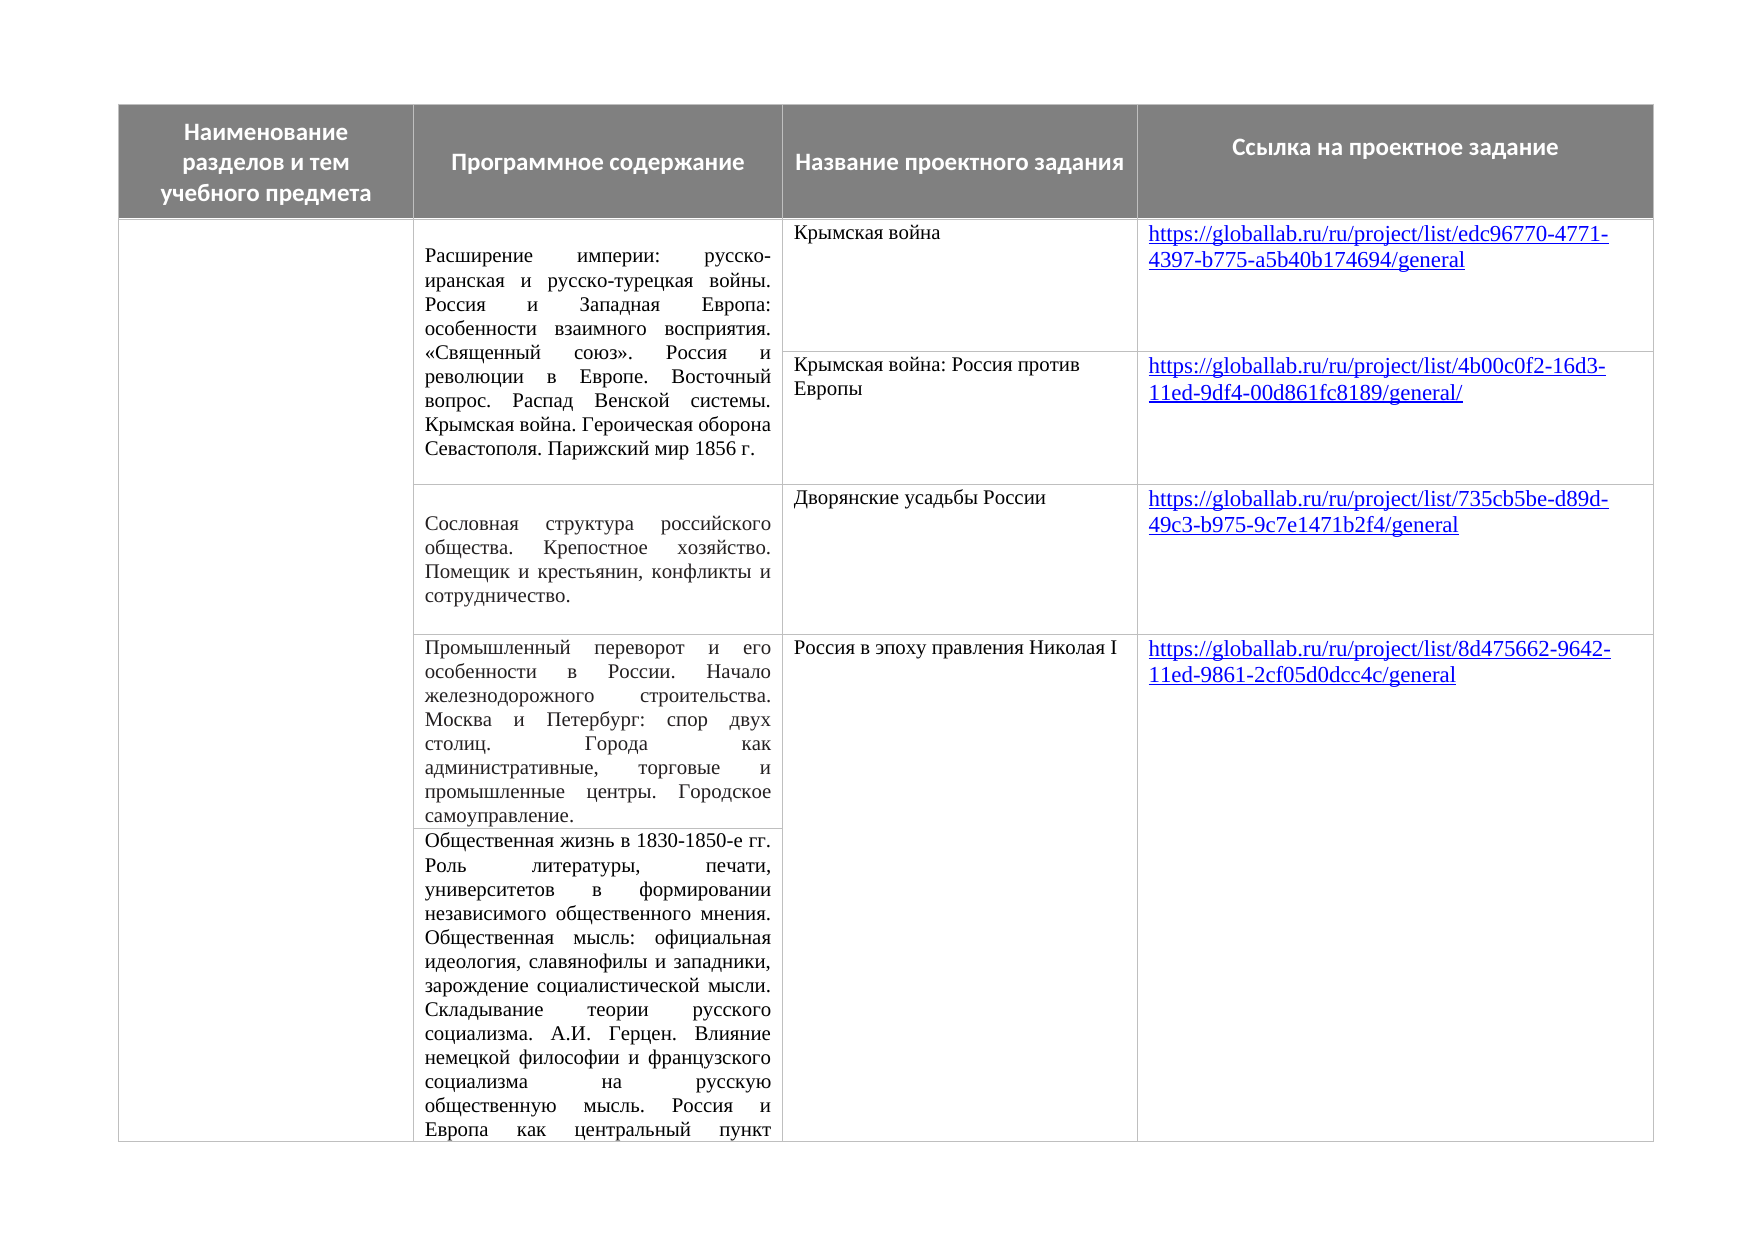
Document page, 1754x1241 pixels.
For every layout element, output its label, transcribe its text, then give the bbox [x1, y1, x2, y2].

table_cell Промышленный переворот и его особенности в России. Начало железнодорожного строительства. Москва и Петербург: спор двух столиц. Города как административные, торговые и промышленные центры. Городское самоуправление. [414, 635, 782, 827]
table_cell https://globallab.ru/ru/project/list/edc96770-4771-4397-b775-a5b40b174694/general [1138, 220, 1653, 351]
table_cell Россия в эпоху правления Николая I [783, 635, 1137, 1141]
table_cell https://globallab.ru/ru/project/list/735cb5be-d89d-49c3-b975-9c7e1471b2f4/general [1138, 485, 1653, 634]
table_cell Сословная структура российского общества. Крепостное хозяйство. Помещик и крестьянин, конфликты и сотрудничество. [414, 485, 782, 634]
table_cell Расширение империи: русско-иранская и русско-турецкая войны. Россия и Западная Европа: особенности взаимного восприятия. «Священный союз». Россия и революции в Европе. Восточный вопрос. Распад Венской системы. Крымская война. Героическая оборона Севастополя. Парижский мир 1856 г. [414, 220, 782, 484]
table_cell https://globallab.ru/ru/project/list/8d475662-9642-11ed-9861-2cf05d0dcc4c/general [1138, 635, 1653, 1141]
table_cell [414, 829, 782, 1141]
table_header Программное содержание [414, 105, 782, 218]
table_header Название проектного задания [783, 105, 1137, 218]
table_header Ссылка на проектное задание [1138, 105, 1653, 218]
table_header Наименование разделов и тем учебного предмета [119, 105, 413, 218]
table_cell Крымская война: Россия против Европы [783, 352, 1137, 484]
table_cell Дворянские усадьбы России [783, 485, 1137, 634]
table_cell https://globallab.ru/ru/project/list/4b00c0f2-16d3-11ed-9df4-00d861fc8189/general/ [1138, 352, 1653, 484]
table_cell Крымская война [783, 220, 1137, 351]
